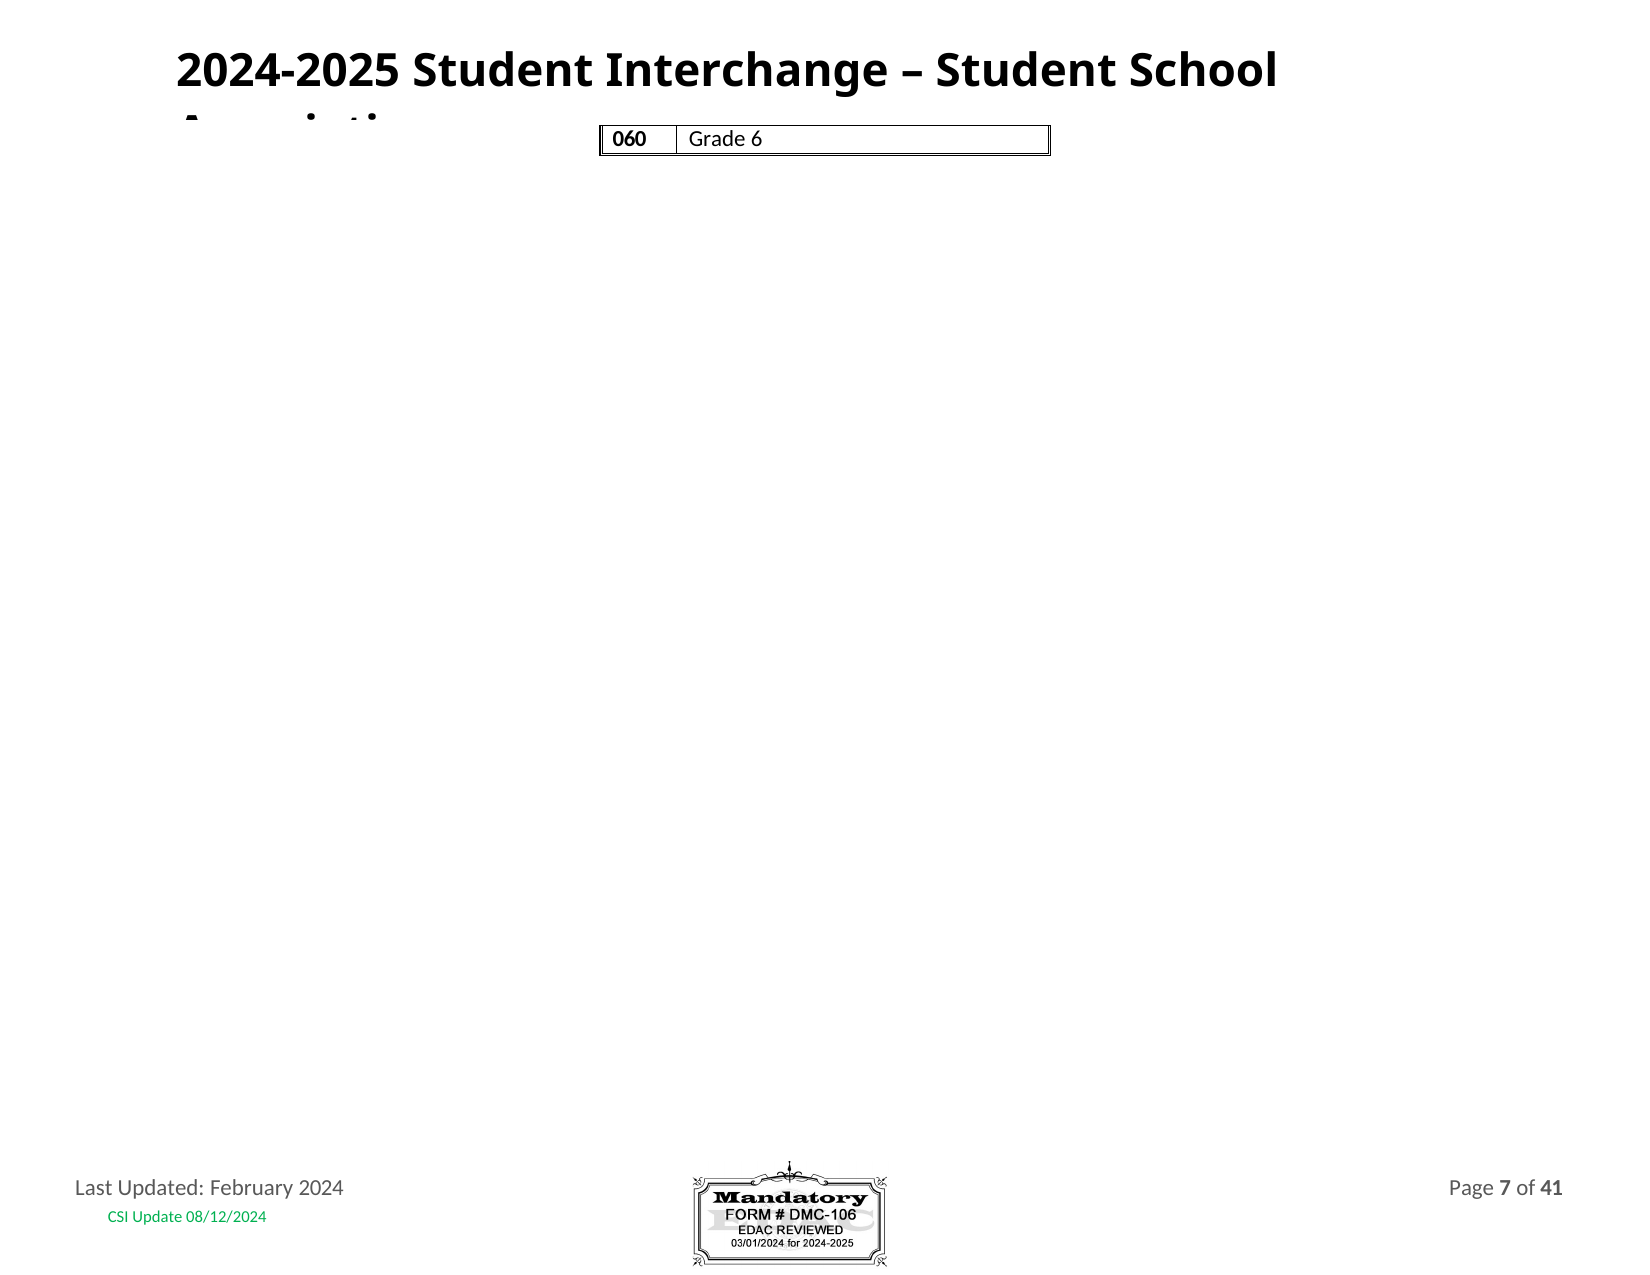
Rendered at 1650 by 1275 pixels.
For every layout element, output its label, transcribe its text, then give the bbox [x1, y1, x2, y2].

picture [692, 1161, 889, 1269]
table_cell 060 [603, 126, 676, 153]
table_cell Grade 6 [677, 126, 1048, 153]
